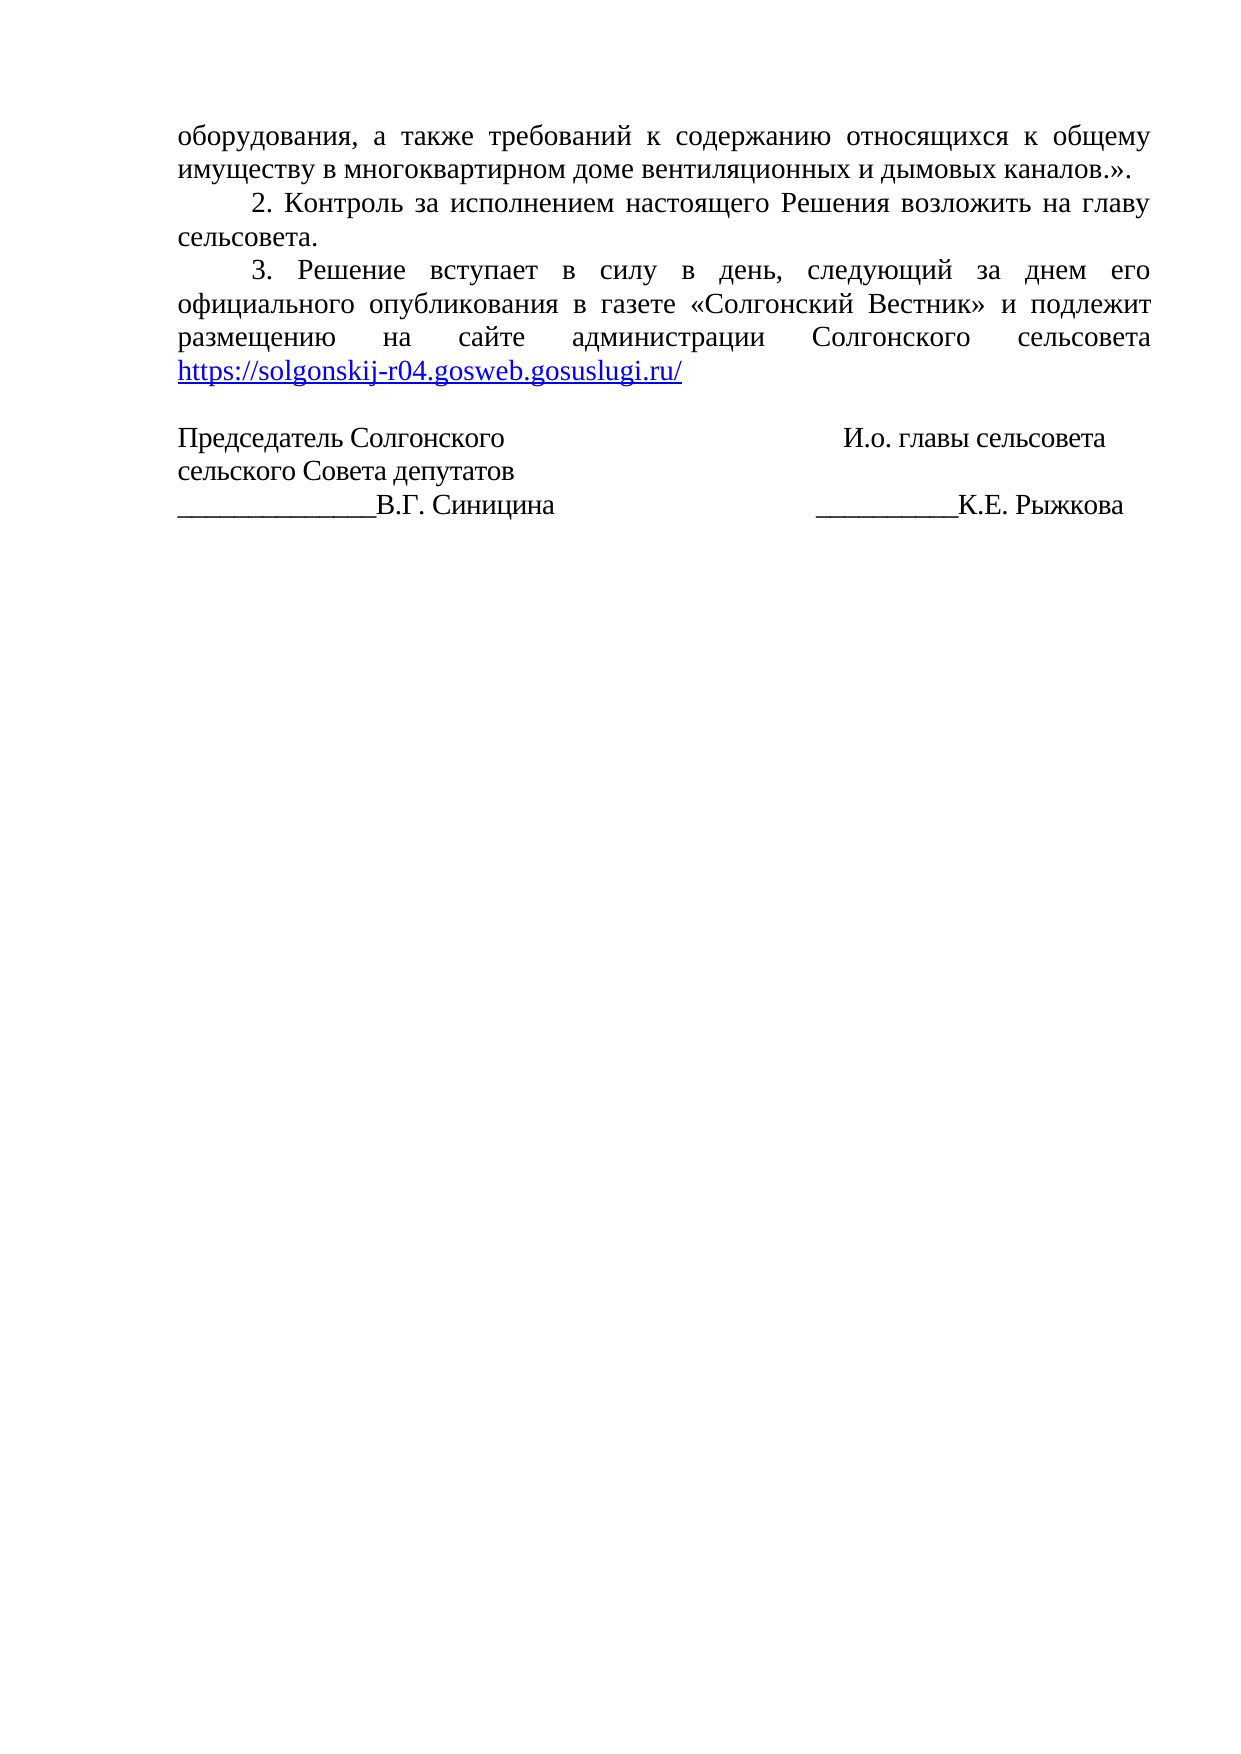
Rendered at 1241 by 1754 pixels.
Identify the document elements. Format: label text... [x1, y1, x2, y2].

text ______________В.Г. Синицина __________К.Е. Рыжкова [177, 487, 1152, 521]
text сельского Совета депутатов [177, 453, 1152, 487]
text Председатель Солгонского И.о. главы сельсовета [177, 420, 1152, 453]
text 2. Контроль за исполнением настоящего Решения возложить на главу сельсовета. [177, 185, 1152, 252]
text 3. Решение вступает в силу в день, следующий за днем его официального опубликования в газете «Солгонский Вестник» и подлежит размещению на сайте администрации Солгонского сельсовета https://solgonskij-r04.gosweb.gosuslugi.ru/ [177, 252, 1152, 386]
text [177, 118, 1152, 185]
